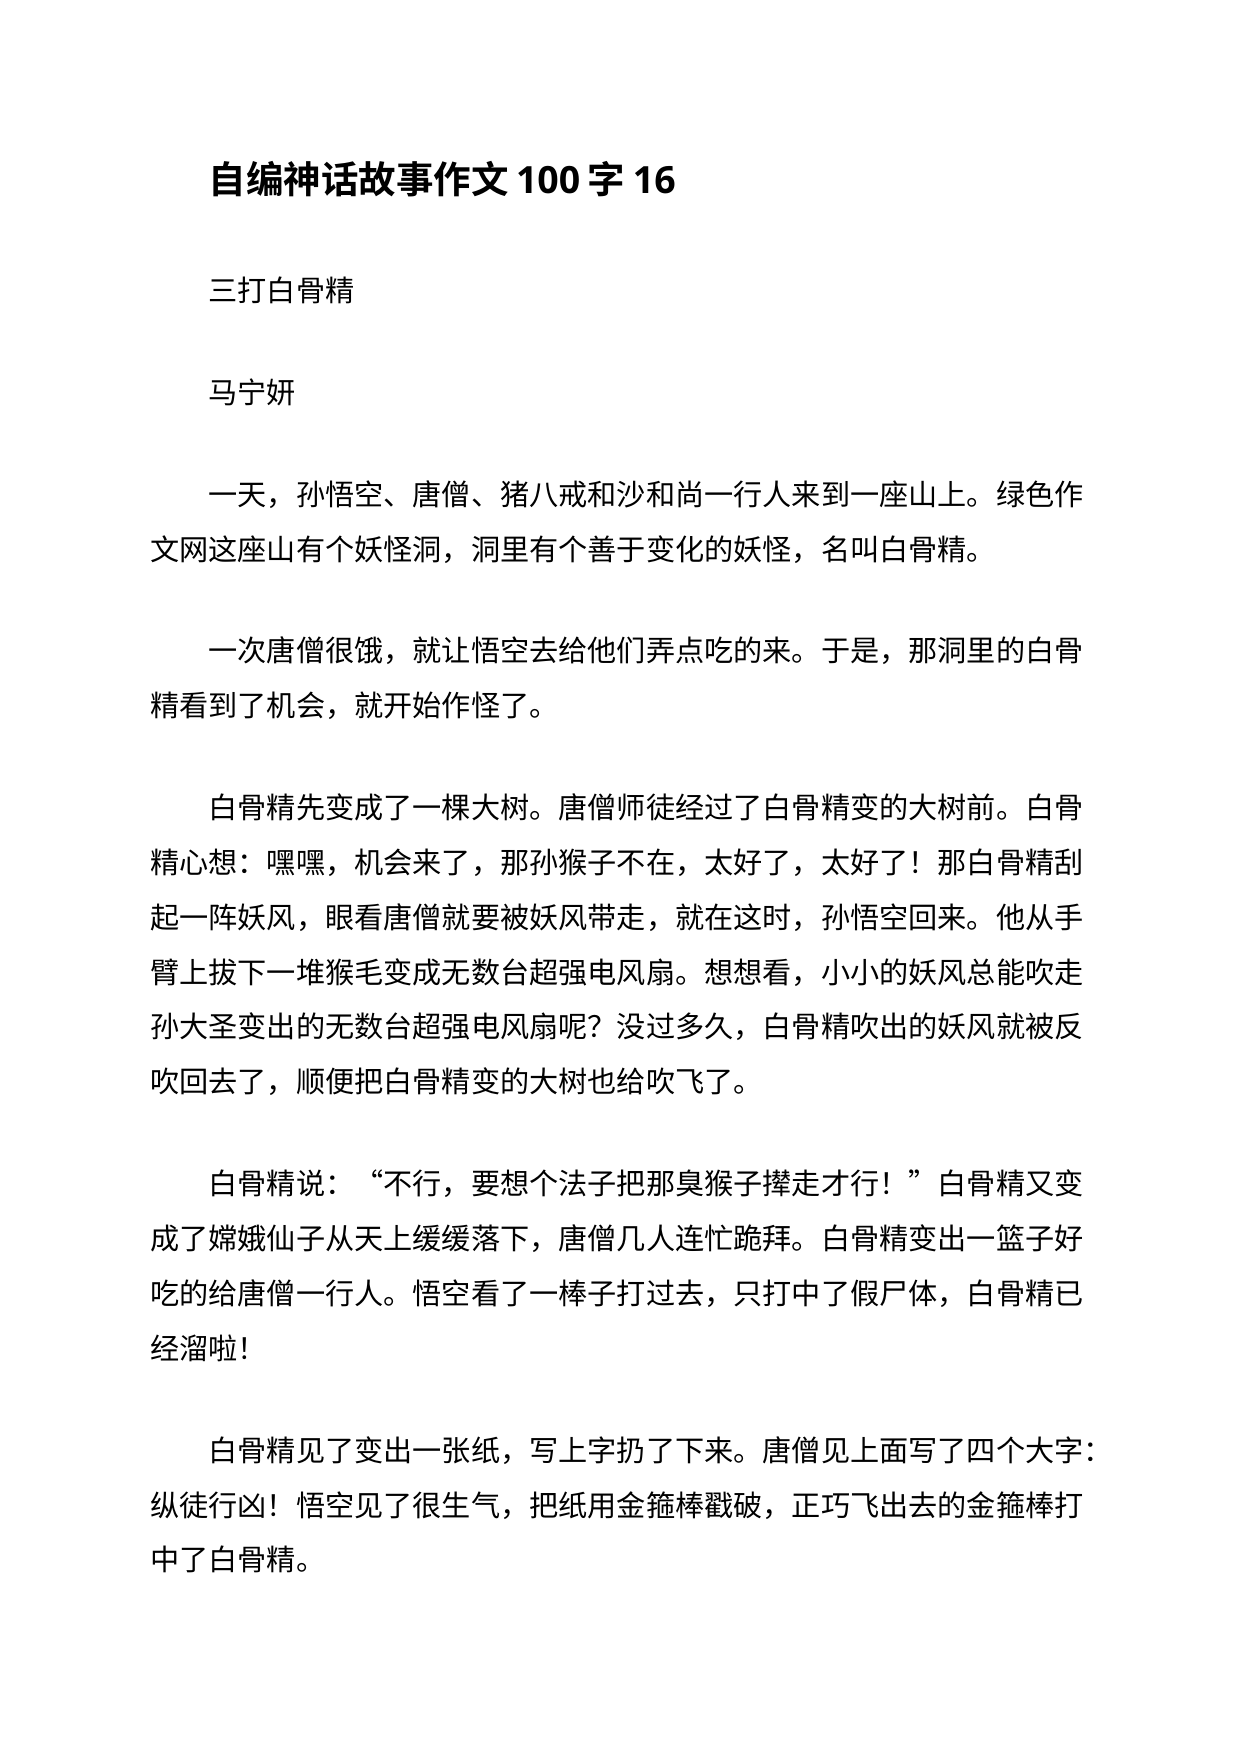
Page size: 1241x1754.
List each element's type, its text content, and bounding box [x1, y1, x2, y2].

text 白骨精先变成了一棵大树。唐僧师徒经过了白骨精变的大树前。白骨精心想：嘿嘿，机会来了，那孙猴子不在，太好了，太好了！那白骨精刮起一阵妖风，眼看唐僧就要被妖风带走，就在这时，孙悟空回来。他从手臂上拔下一堆猴毛变成无数台超强电风扇。想想看，小小的妖风总能吹走孙大圣变出的无数台超强电风扇呢？没过多久，白骨精吹出的妖风就被反吹回去了，顺便把白骨精变的大树也给吹飞了。 [150, 784, 1090, 1101]
text 一天，孙悟空、唐僧、猪八戒和沙和尚一行人来到一座山上。绿色作文网这座山有个妖怪洞，洞里有个善于变化的妖怪，名叫白骨精。 [150, 471, 1090, 568]
text 马宁妍 [150, 369, 1090, 412]
text 白骨精见了变出一张纸，写上字扔了下来。唐僧见上面写了四个大字：纵徒行凶！悟空见了很生气，把纸用金箍棒戳破，正巧飞出去的金箍棒打中了白骨精。 [150, 1427, 1090, 1579]
text 白骨精说：“不行，要想个法子把那臭猴子撵走才行！”白骨精又变成了嫦娥仙子从天上缓缓落下，唐僧几人连忙跪拜。白骨精变出一篮子好吃的给唐僧一行人。悟空看了一棒子打过去，只打中了假尸体，白骨精已经溜啦！ [150, 1161, 1090, 1368]
text 自编神话故事作文100字16 [150, 150, 1090, 204]
text 三打白骨精 [150, 268, 1090, 310]
text 一次唐僧很饿，就让悟空去给他们弄点吃的来。于是，那洞里的白骨精看到了机会，就开始作怪了。 [150, 628, 1090, 725]
